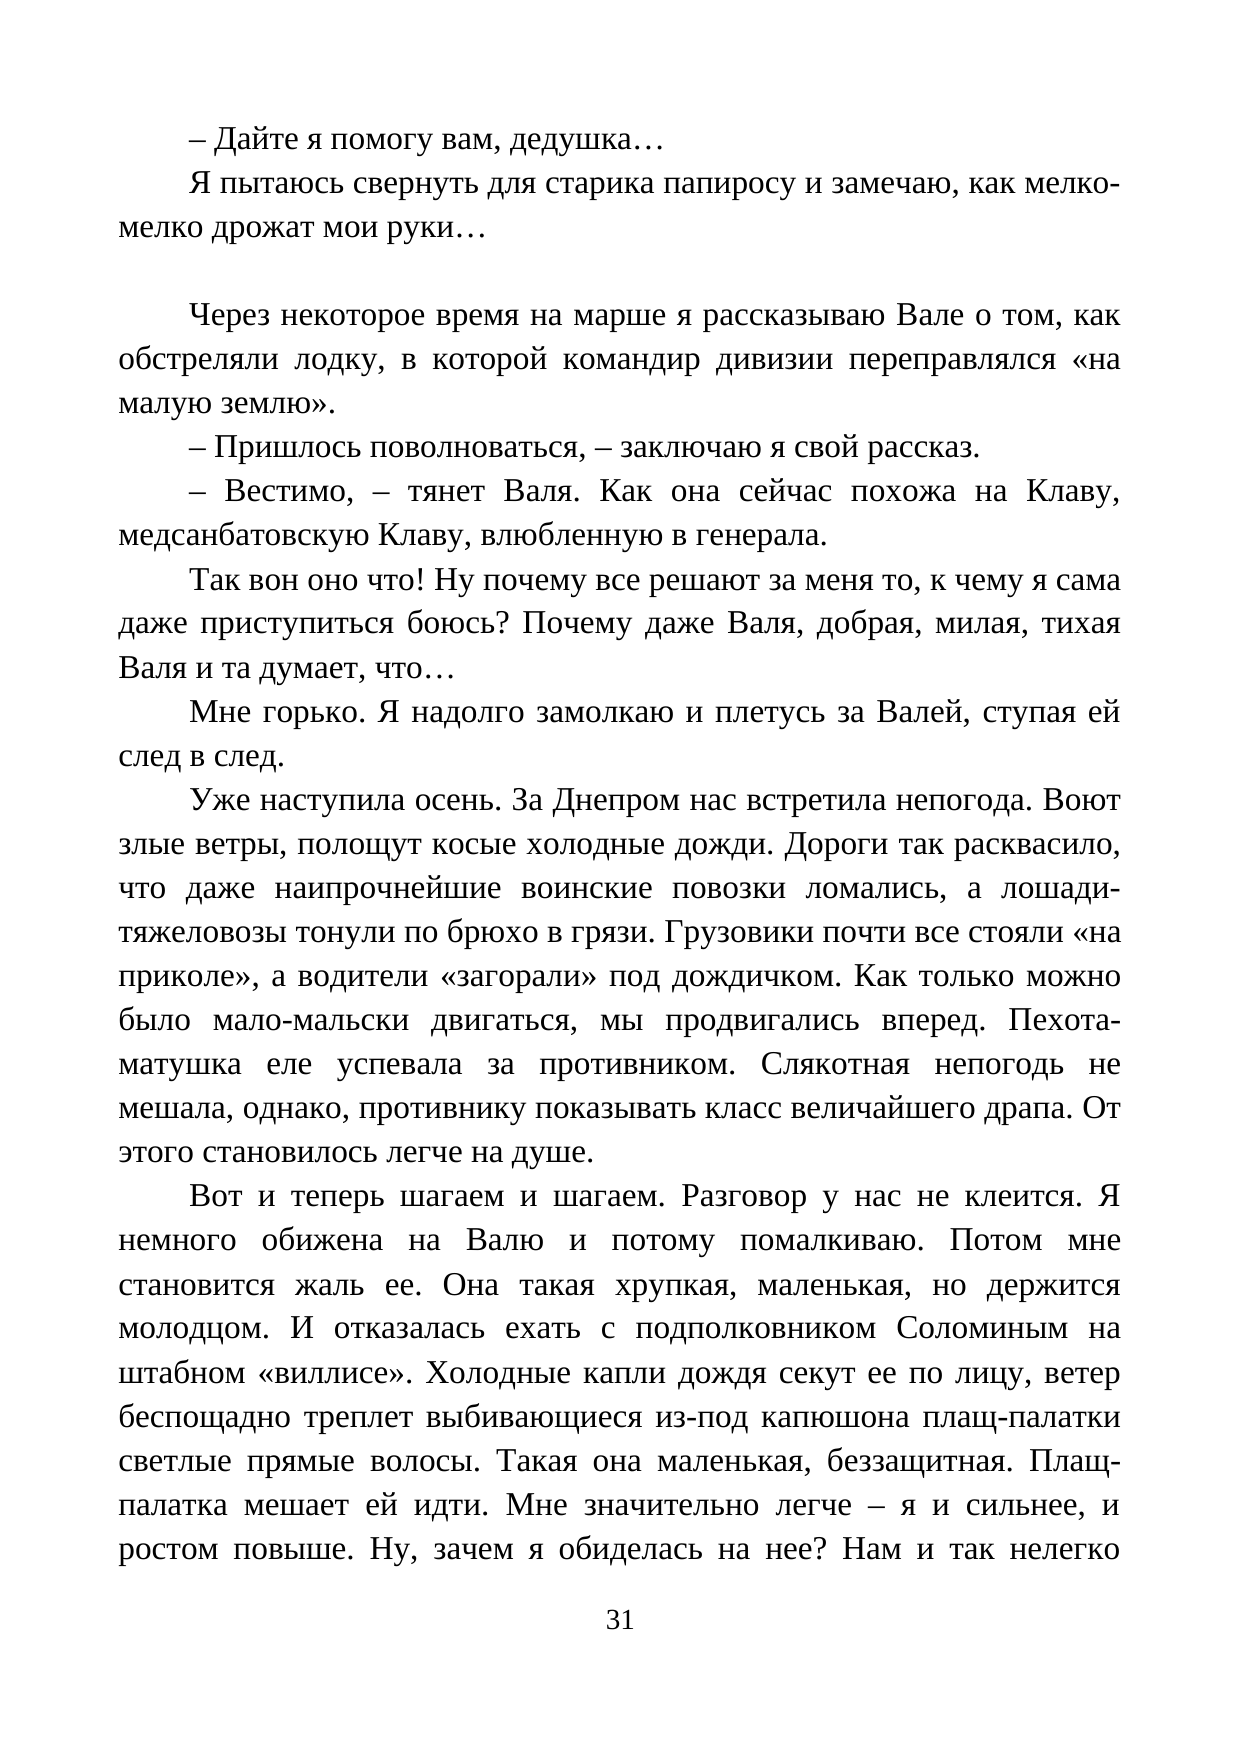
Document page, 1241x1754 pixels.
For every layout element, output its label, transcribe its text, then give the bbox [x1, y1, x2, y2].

text Уже наступила осень. За Днепром нас встретила непогода. Воют злые ветры, полощут косые холодные дожди. Дороги так расквасило, что даже наипрочнейшие воинские повозки ломались, а лошади-тяжеловозы тонули по брюхо в грязи. Грузовики почти все стояли «на приколе», а водители «загорали» под дождичком. Как только можно было мало-мальски двигаться, мы продвигались вперед. Пехота-матушка еле успевала за противником. Слякотная непогодь не мешала, однако, противнику показывать класс величайшего драпа. От этого становилось легче на душе. [118, 779, 1122, 1170]
text Я пытаюсь свернуть для старика папиросу и замечаю, как мелко-мелко дрожат мои руки… [118, 162, 1122, 244]
text – Вестимо, – тянет Валя. Как она сейчас похожа на Клаву, медсанбатовскую Клаву, влюбленную в генерала. [118, 471, 1122, 553]
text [118, 1176, 1122, 1566]
text Через некоторое время на марше я рассказываю Вале о том, как обстреляли лодку, в которой командир дивизии переправлялся «на малую землю». [118, 294, 1122, 421]
text Так вон оно что! Ну почему все решают за меня то, к чему я сама даже приступиться боюсь? Почему даже Валя, добрая, милая, тихая Валя и та думает, что… [118, 559, 1122, 685]
text – Дайте я помогу вам, дедушка… [118, 118, 1122, 156]
text Мне горько. Я надолго замолкаю и плетусь за Валей, ступая ей след в след. [118, 691, 1122, 773]
text – Пришлось поволноваться, – заключаю я свой рассказ. [118, 427, 1122, 465]
